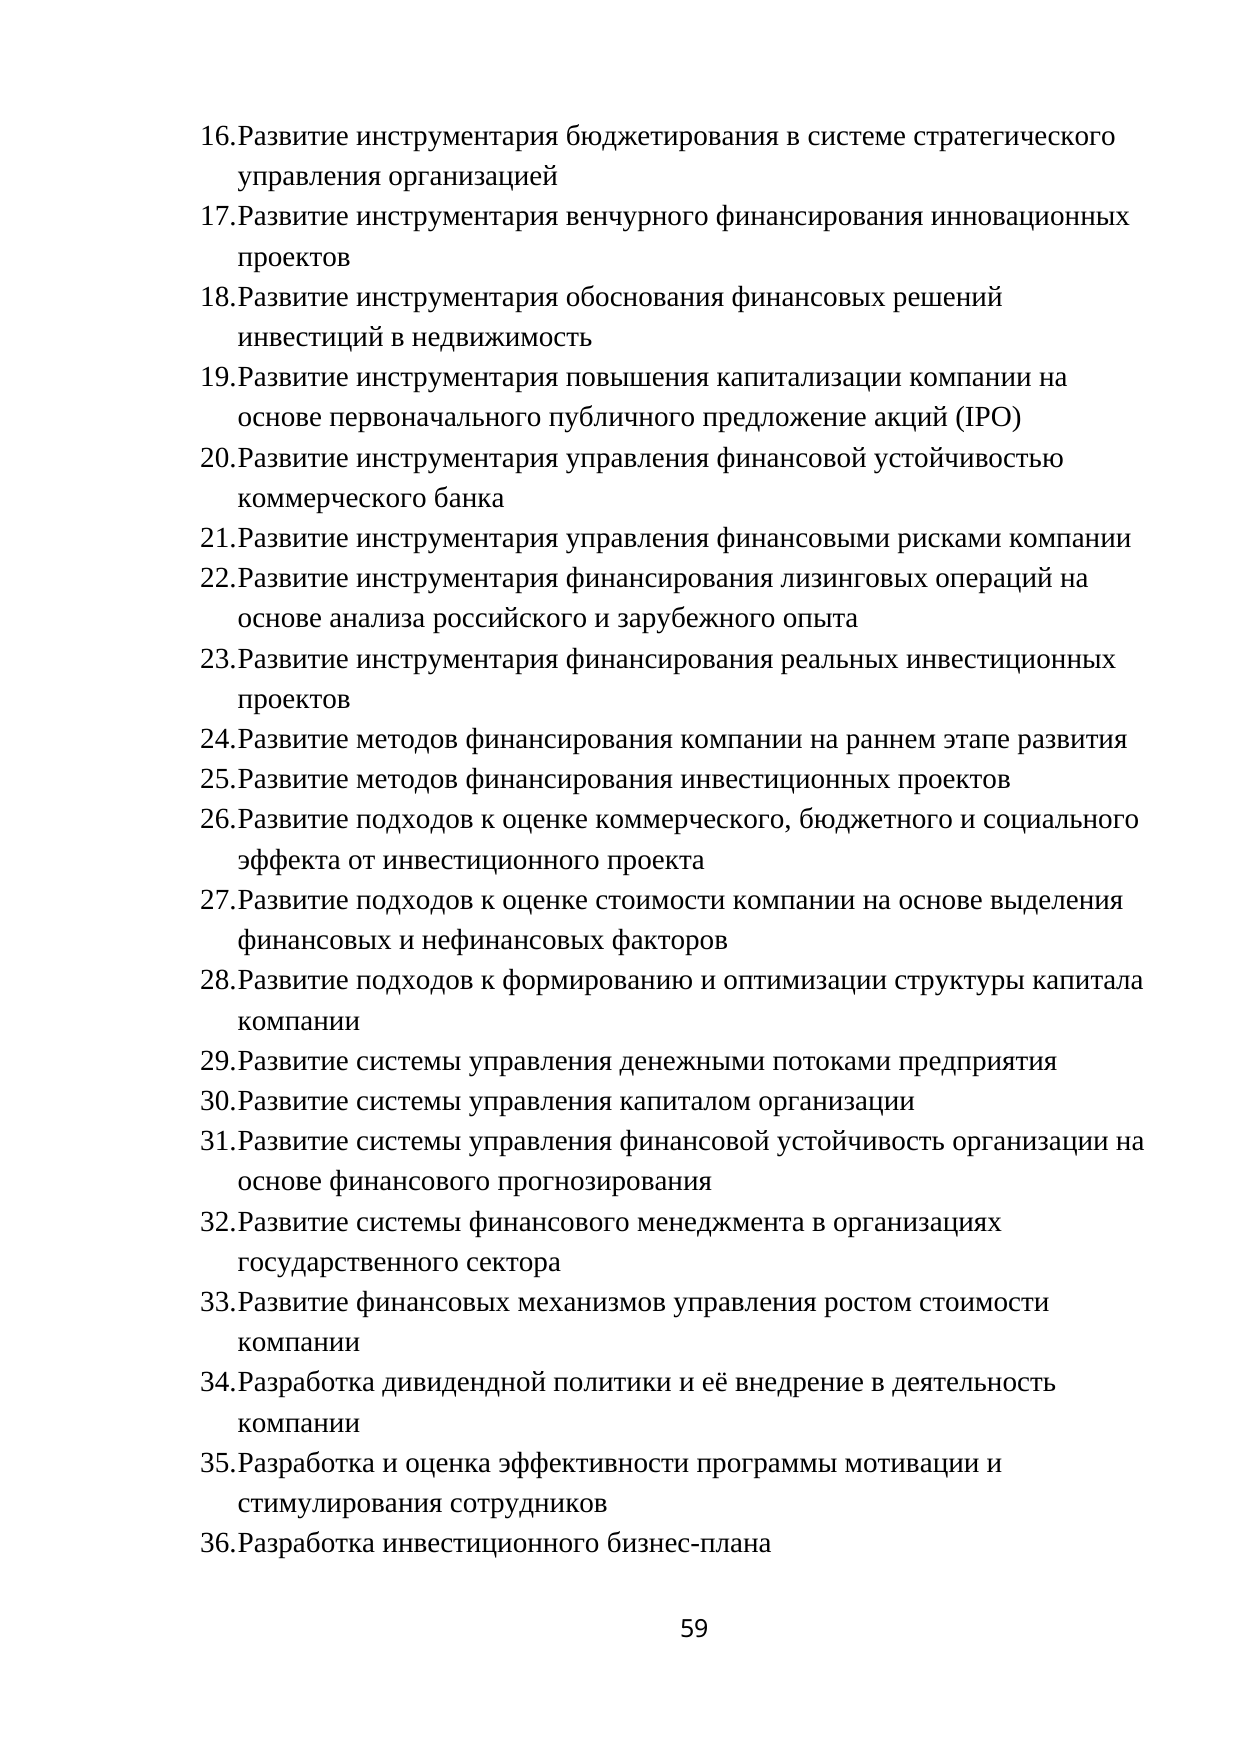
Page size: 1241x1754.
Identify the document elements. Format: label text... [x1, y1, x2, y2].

list Развитие системы управления денежными потоками предприятия [200, 1043, 1152, 1076]
list Разработка дивидендной политики и её внедрение в деятельность компании [200, 1364, 1152, 1438]
list Развитие подходов к формированию и оптимизации структуры капитала компании [200, 962, 1152, 1036]
list Разработка инвестиционного бизнес-плана [200, 1525, 1152, 1559]
list Развитие финансовых механизмов управления ростом стоимости компании [200, 1284, 1152, 1358]
list Развитие системы финансового менеджмента в организациях государственного сектора [200, 1204, 1152, 1277]
list Развитие инструментария повышения капитализации компании на основе первоначального публичного предложение акций (IPO) [200, 359, 1152, 433]
list Развитие инструментария финансирования реальных инвестиционных проектов [200, 641, 1152, 714]
list Развитие методов финансирования инвестиционных проектов [200, 761, 1152, 795]
list Развитие инструментария управления финансовой устойчивостью коммерческого банка [200, 440, 1152, 513]
list Развитие инструментария обоснования финансовых решений инвестиций в недвижимость [200, 279, 1152, 353]
list Развитие инструментария управления финансовыми рисками компании [200, 520, 1152, 554]
list Развитие инструментария венчурного финансирования инновационных проектов [200, 198, 1152, 272]
list Развитие системы управления финансовой устойчивость организации на основе финансового прогнозирования [200, 1123, 1152, 1197]
list Развитие системы управления капиталом организации [200, 1083, 1152, 1117]
list Разработка и оценка эффективности программы мотивации и стимулирования сотрудников [200, 1445, 1152, 1519]
list Развитие инструментария бюджетирования в системе стратегического управления организацией [200, 118, 1152, 192]
list Развитие подходов к оценке стоимости компании на основе выделения финансовых и нефинансовых факторов [200, 882, 1152, 956]
list Развитие подходов к оценке коммерческого, бюджетного и социального эффекта от инвестиционного проекта [200, 802, 1152, 875]
list Развитие инструментария финансирования лизинговых операций на основе анализа российского и зарубежного опыта [200, 560, 1152, 634]
list Развитие методов финансирования компании на раннем этапе развития [200, 721, 1152, 755]
